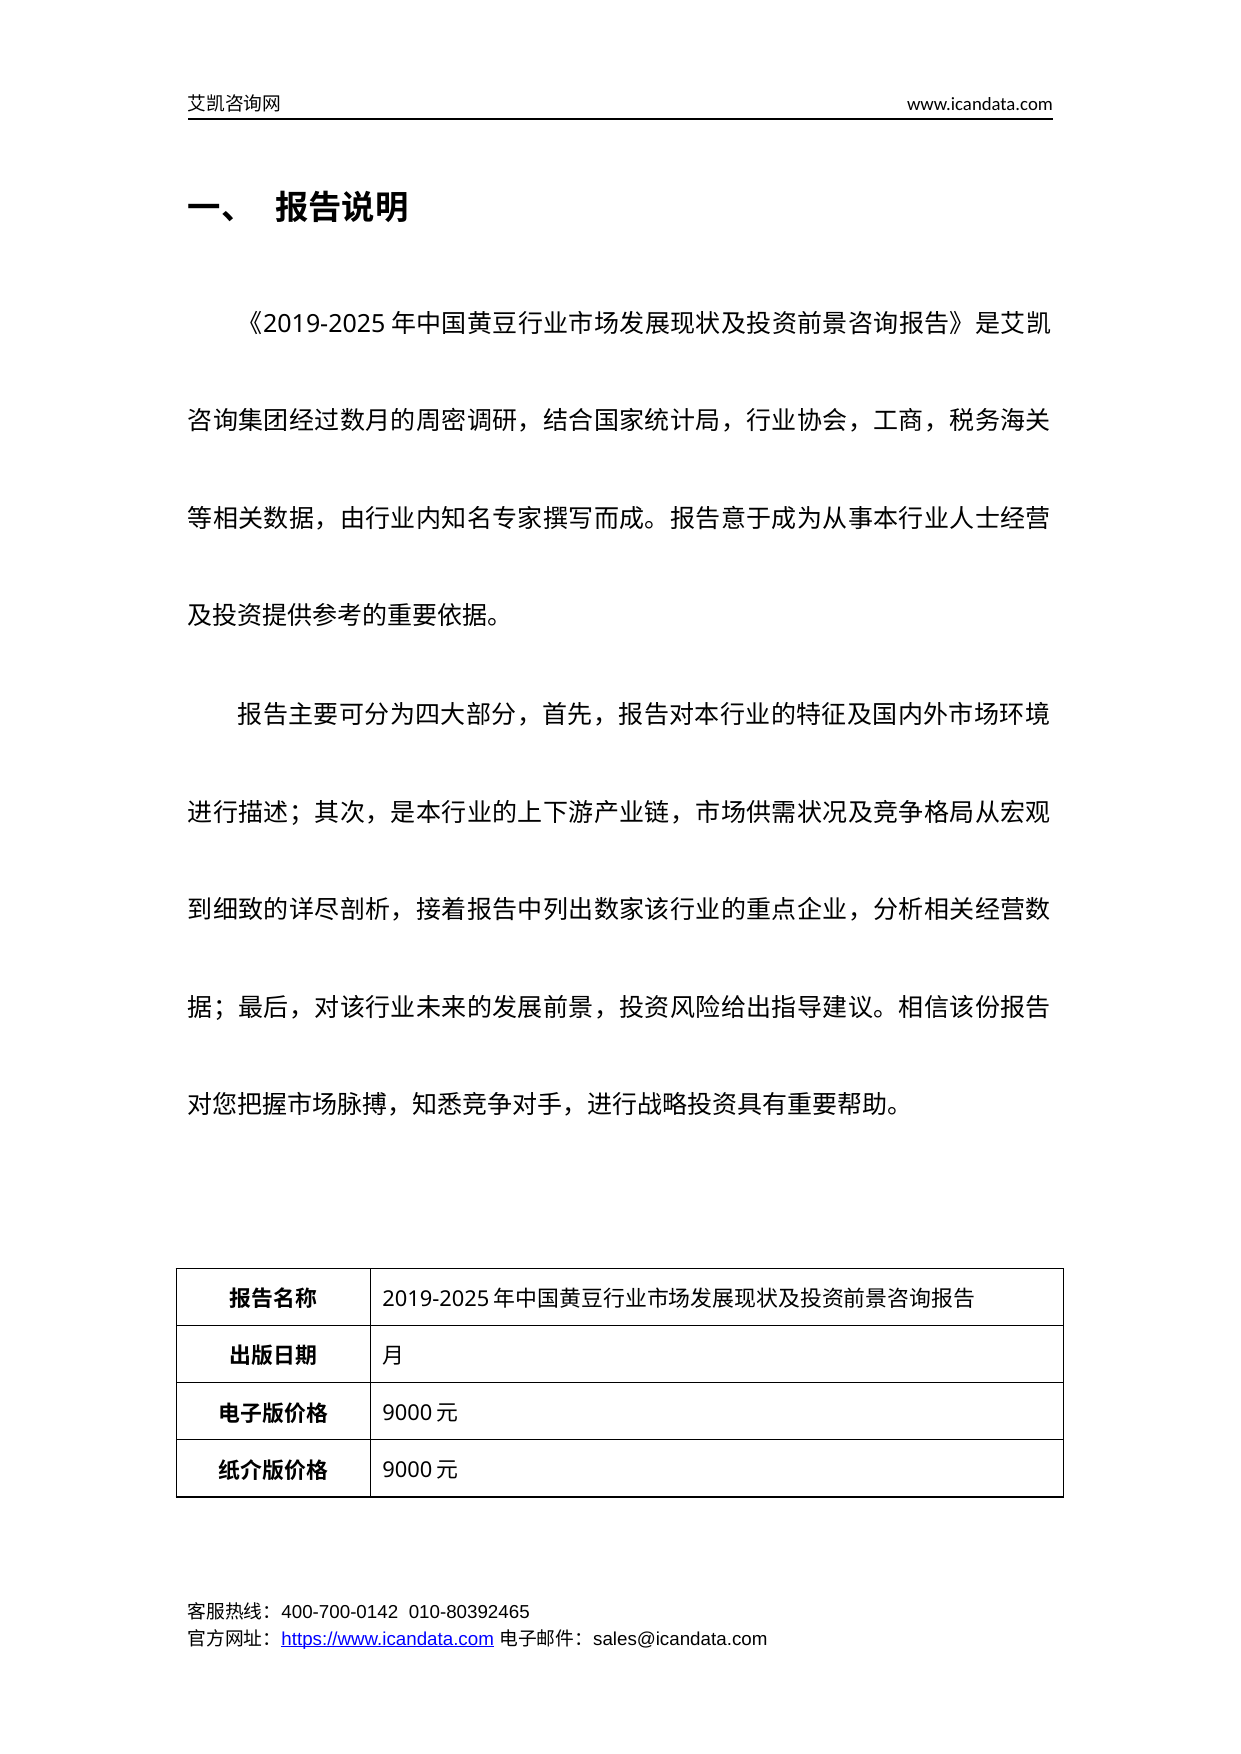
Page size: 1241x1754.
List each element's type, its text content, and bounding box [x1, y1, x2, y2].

table_cell 纸介版价格 [177, 1440, 370, 1496]
table_cell 出版日期 [177, 1326, 370, 1382]
table_cell 9000元 [371, 1383, 1063, 1439]
table_header 2019-2025年中国黄豆行业市场发展现状及投资前景咨询报告 [371, 1269, 1063, 1325]
table_cell 月 [371, 1326, 1063, 1382]
table_cell 9000元 [371, 1440, 1063, 1496]
text 《2019-2025年中国黄豆行业市场发展现状及投资前景咨询报告》是艾凯咨询集团经过数月的周密调研，结合国家统计局，行业协会，工商，税务海关等相关数据，由行业内知名专家撰写而成。报告意于成为从事本行业人士经营及投资提供参考的重要依据。 [187, 289, 1053, 646]
table_cell 电子版价格 [177, 1383, 370, 1439]
table_header 报告名称 [177, 1269, 370, 1325]
subtitle 报告说明 [187, 172, 1053, 237]
text 报告主要可分为四大部分，首先，报告对本行业的特征及国内外市场环境进行描述；其次，是本行业的上下游产业链，市场供需状况及竞争格局从宏观到细致的详尽剖析，接着报告中列出数家该行业的重点企业，分析相关经营数据；最后，对该行业未来的发展前景，投资风险给出指导建议。相信该份报告对您把握市场脉搏，知悉竞争对手，进行战略投资具有重要帮助。 [187, 681, 1053, 1136]
